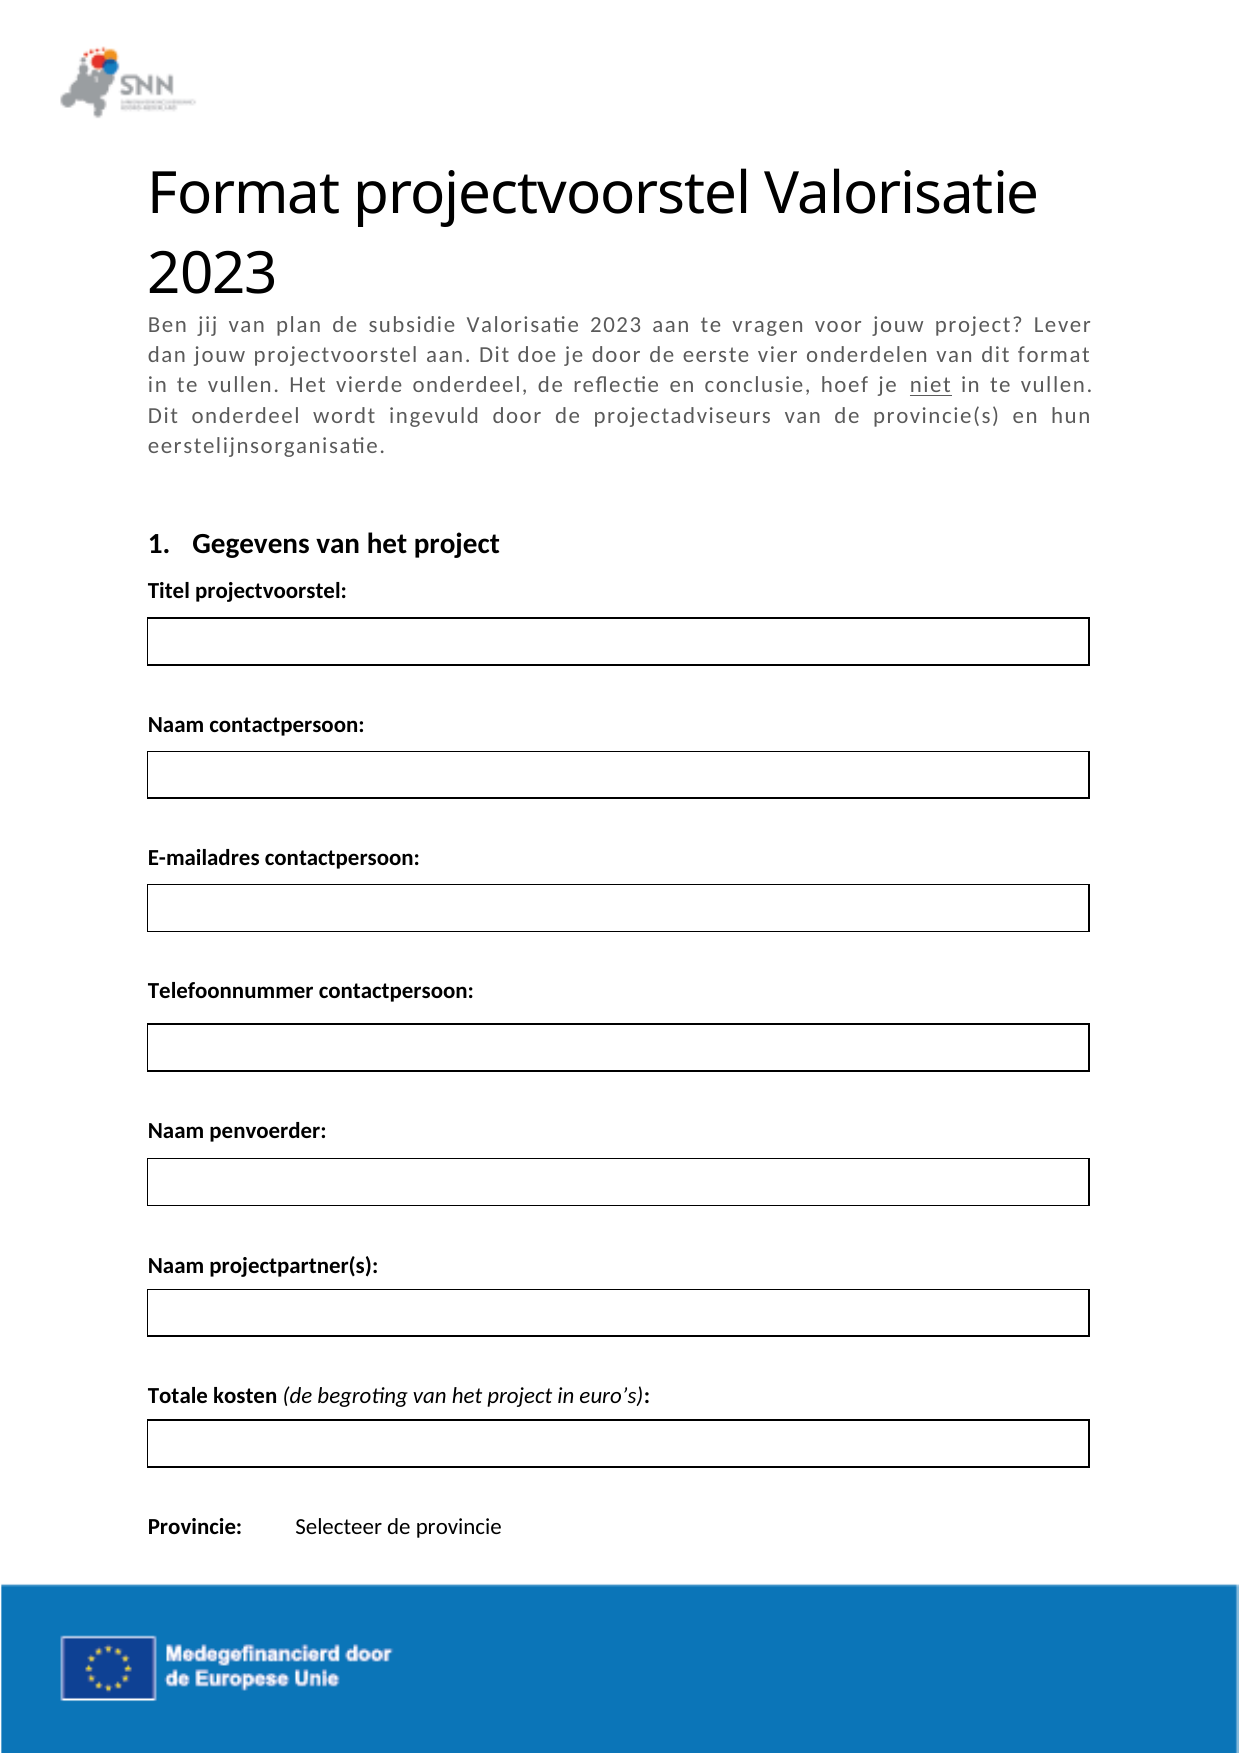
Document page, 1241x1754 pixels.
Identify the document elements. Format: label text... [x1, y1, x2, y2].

subtitle Gegevens van het project [148, 525, 1093, 560]
text Titel projectvoorstel: [148, 576, 1093, 604]
text Naam penvoerder: [148, 1116, 1093, 1144]
text Naam projectpartner(s): [148, 1251, 1093, 1279]
text Naam contactpersoon: [148, 710, 1093, 738]
picture [1, 4, 1239, 1753]
subtitle Ben jij van plan de subsidie Valorisatie 2023 aan te vragen voor jouw project? Lever dan jouw projectvoorstel aan. Dit doe je door de eerste vier onderdelen van dit format in te vullen. Het vierde onderdeel, de reflectie en conclusie, hoef je niet in te vullen. Dit onderdeel wordt ingevuld door de projectadviseurs van de provincie(s) en hun eerstelijnsorganisatie. [148, 310, 1093, 459]
text Totale kosten (de begroting van het project in euro’s): [148, 1382, 1093, 1409]
title Format projectvoorstel Valorisatie 2023 [148, 151, 1093, 310]
text Telefoonnummer contactpersoon: [148, 977, 1093, 1005]
text Provincie: [148, 1512, 1093, 1540]
text E-mailadres contactpersoon: [148, 843, 1093, 872]
